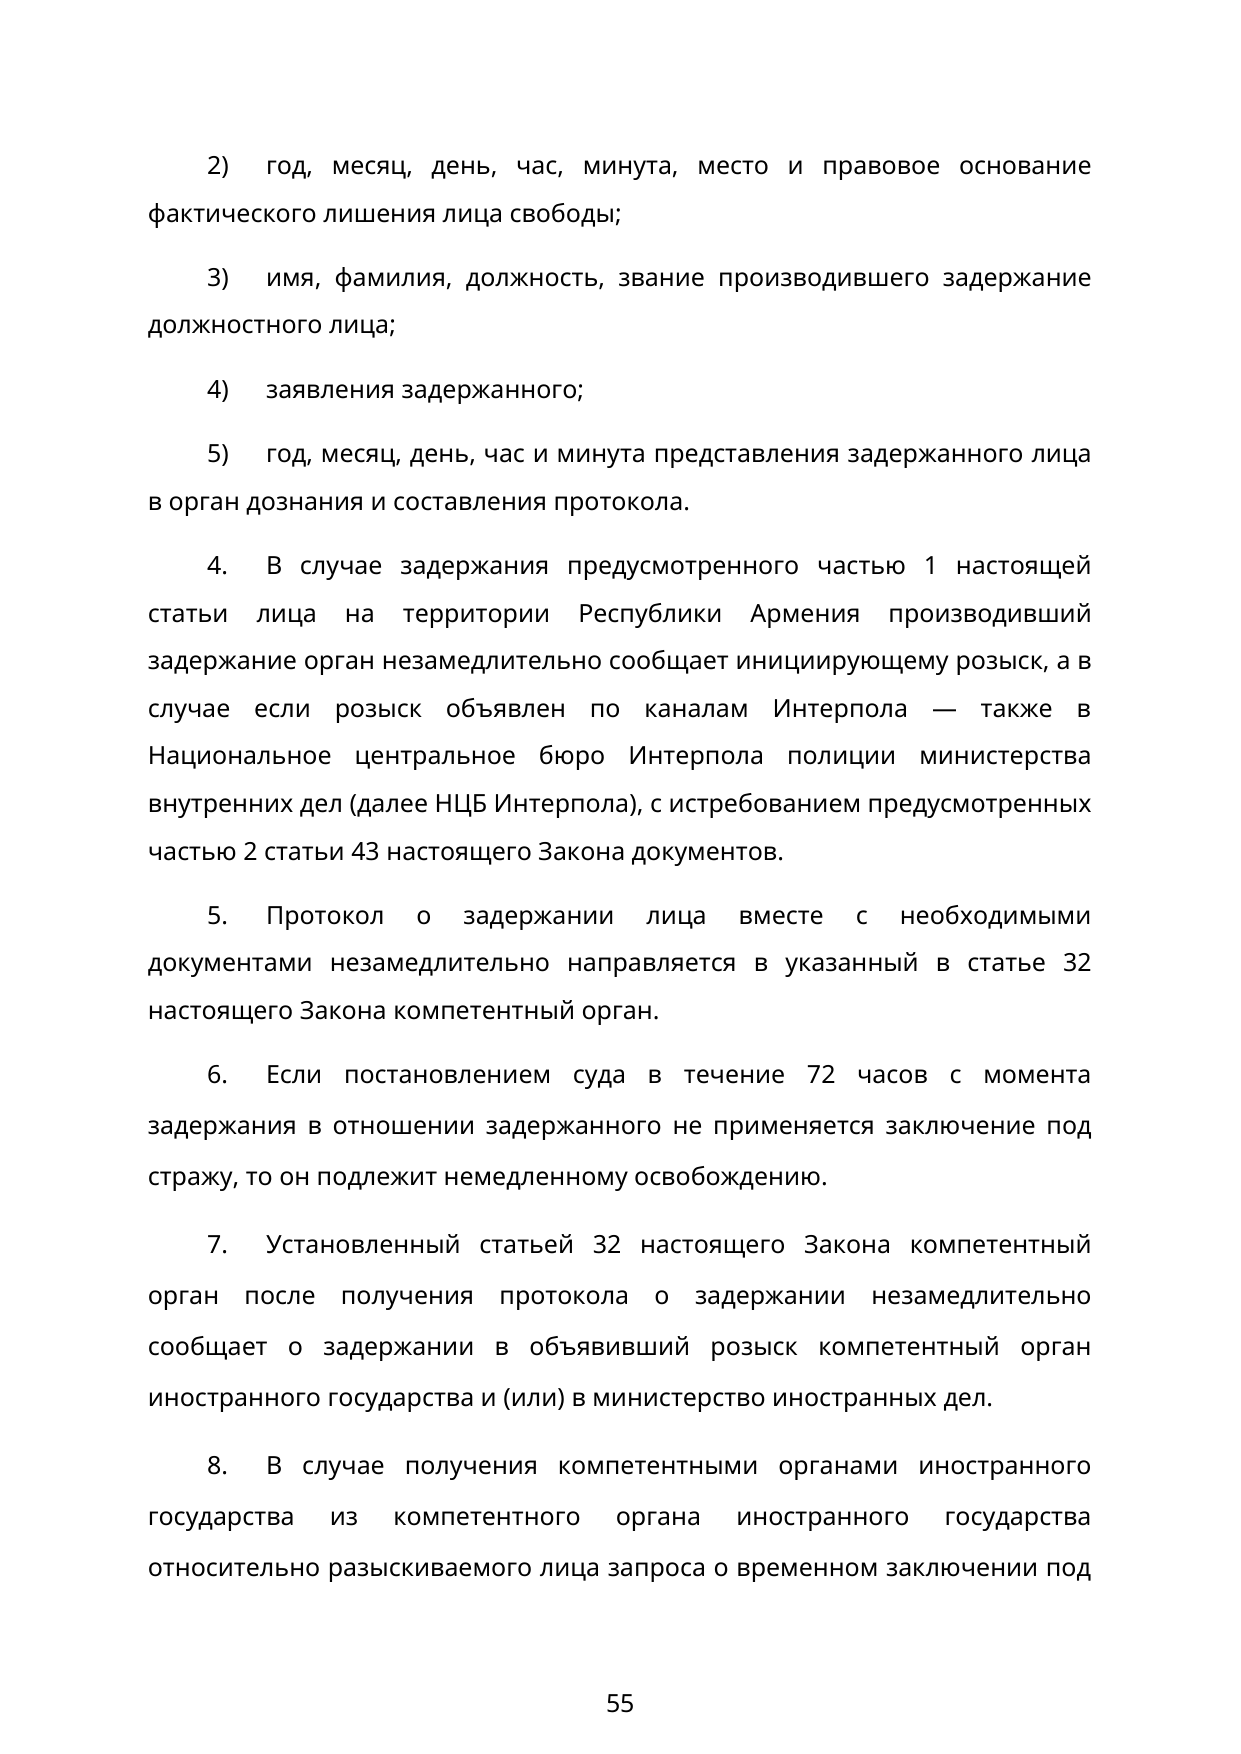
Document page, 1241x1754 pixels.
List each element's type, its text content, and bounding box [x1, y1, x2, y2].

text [148, 1448, 1092, 1584]
text 2) год, месяц, день, час, минута, место и правовое основание фактического лишения лица свободы; [148, 148, 1092, 229]
text 5. Протокол о задержании лица вместе с необходимыми документами незамедлительно направляется в указанный в статье 32 настоящего Закона компетентный орган. [148, 897, 1092, 1027]
text 3) имя, фамилия, должность, звание производившего задержание должностного лица; [148, 259, 1092, 341]
text 7. Установленный статьей 32 настоящего Закона компетентный орган после получения протокола о задержании незамедлительно сообщает о задержании в объявивший розыск компетентный орган иностранного государства и (или) в министерство иностранных дел. [148, 1227, 1092, 1414]
text 6. Если постановлением суда в течение 72 часов с момента задержания в отношении задержанного не применяется заключение под стражу, то он подлежит немедленному освобождению. [148, 1057, 1092, 1193]
text 4. В случае задержания предусмотренного частью 1 настоящей статьи лица на территории Республики Армения производивший задержание орган незамедлительно сообщает инициирующему розыск, а в случае если розыск объявлен по каналам Интерпола — также в Национальное центральное бюро Интерпола полиции министерства внутренних дел (далее НЦБ Интерпола), с истребованием предусмотренных частью 2 статьи 43 настоящего Закона документов. [148, 548, 1092, 867]
text 4) заявления задержанного; [148, 371, 1092, 406]
text 5) год, месяц, день, час и минута представления задержанного лица в орган дознания и составления протокола. [148, 436, 1092, 517]
